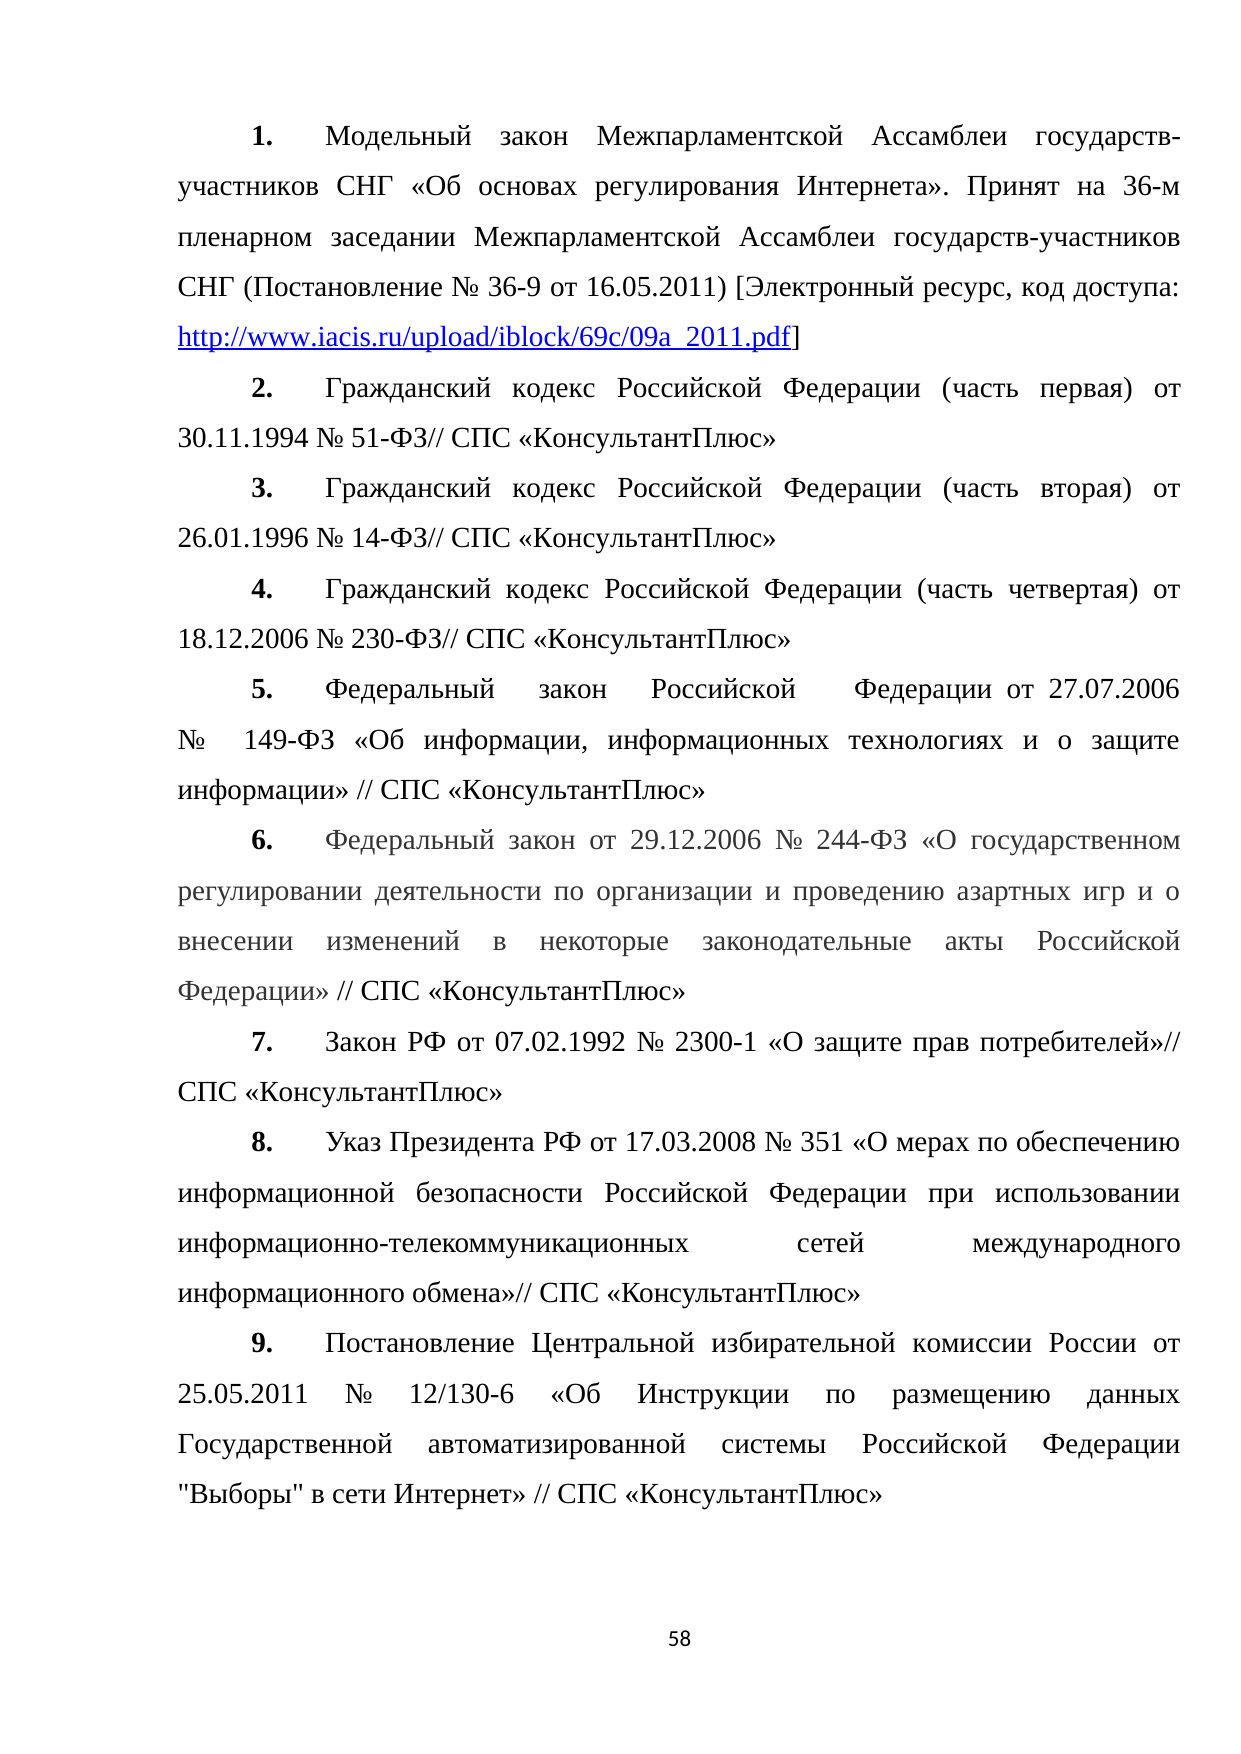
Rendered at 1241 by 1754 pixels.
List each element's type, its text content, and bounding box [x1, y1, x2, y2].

list Постановление Центральной избирательной комиссии России от 25.05.2011 № 12/130-6 «Об Инструкции по размещению данных Государственной автоматизированной системы Российской Федерации "Выборы" в сети Интернет» // СПС «КонсультантПлюс» [177, 1326, 1181, 1510]
list Модельный закон Межпарламентской Ассамблеи государств-участников СНГ «Об основах регулирования Интернета». Принят на 36-м пленарном заседании Межпарламентской Ассамблеи государств-участников СНГ (Постановление № 36-9 от 16.05.2011) [Электронный ресурс, код доступа: http://www.iacis.ru/upload/iblock/69c/09a_2011.pdf] [177, 118, 1181, 353]
list Гражданский кодекс Российской Федерации (часть вторая) от 26.01.1996 № 14-ФЗ// СПС «КонсультантПлюс» [177, 470, 1181, 554]
list Федеральный закон Российской Федерации от 27.07.2006 № 149-ФЗ «Об информации, информационных технологиях и о защите информации» // СПС «КонсультантПлюс» [177, 672, 1181, 806]
list Указ Президента РФ от 17.03.2008 № 351 «О мерах по обеспечению информационной безопасности Российской Федерации при использовании информационно-телекоммуникационных сетей международного информационного обмена»// СПС «КонсультантПлюс» [177, 1124, 1181, 1309]
list Закон РФ от 07.02.1992 № 2300-1 «О защите прав потребителей»// СПС «КонсультантПлюс» [177, 1024, 1181, 1108]
list Федеральный закон от 29.12.2006 № 244-ФЗ «О государственном регулировании деятельности по организации и проведению азартных игр и о внесении изменений в некоторые законодательные акты Российской Федерации» // СПС «КонсультантПлюс» [177, 822, 1181, 1007]
list Гражданский кодекс Российской Федерации (часть первая) от 30.11.1994 № 51-ФЗ// СПС «КонсультантПлюс» [177, 370, 1181, 453]
list Гражданский кодекс Российской Федерации (часть четвертая) от 18.12.2006 № 230-ФЗ// СПС «КонсультантПлюс» [177, 571, 1181, 655]
